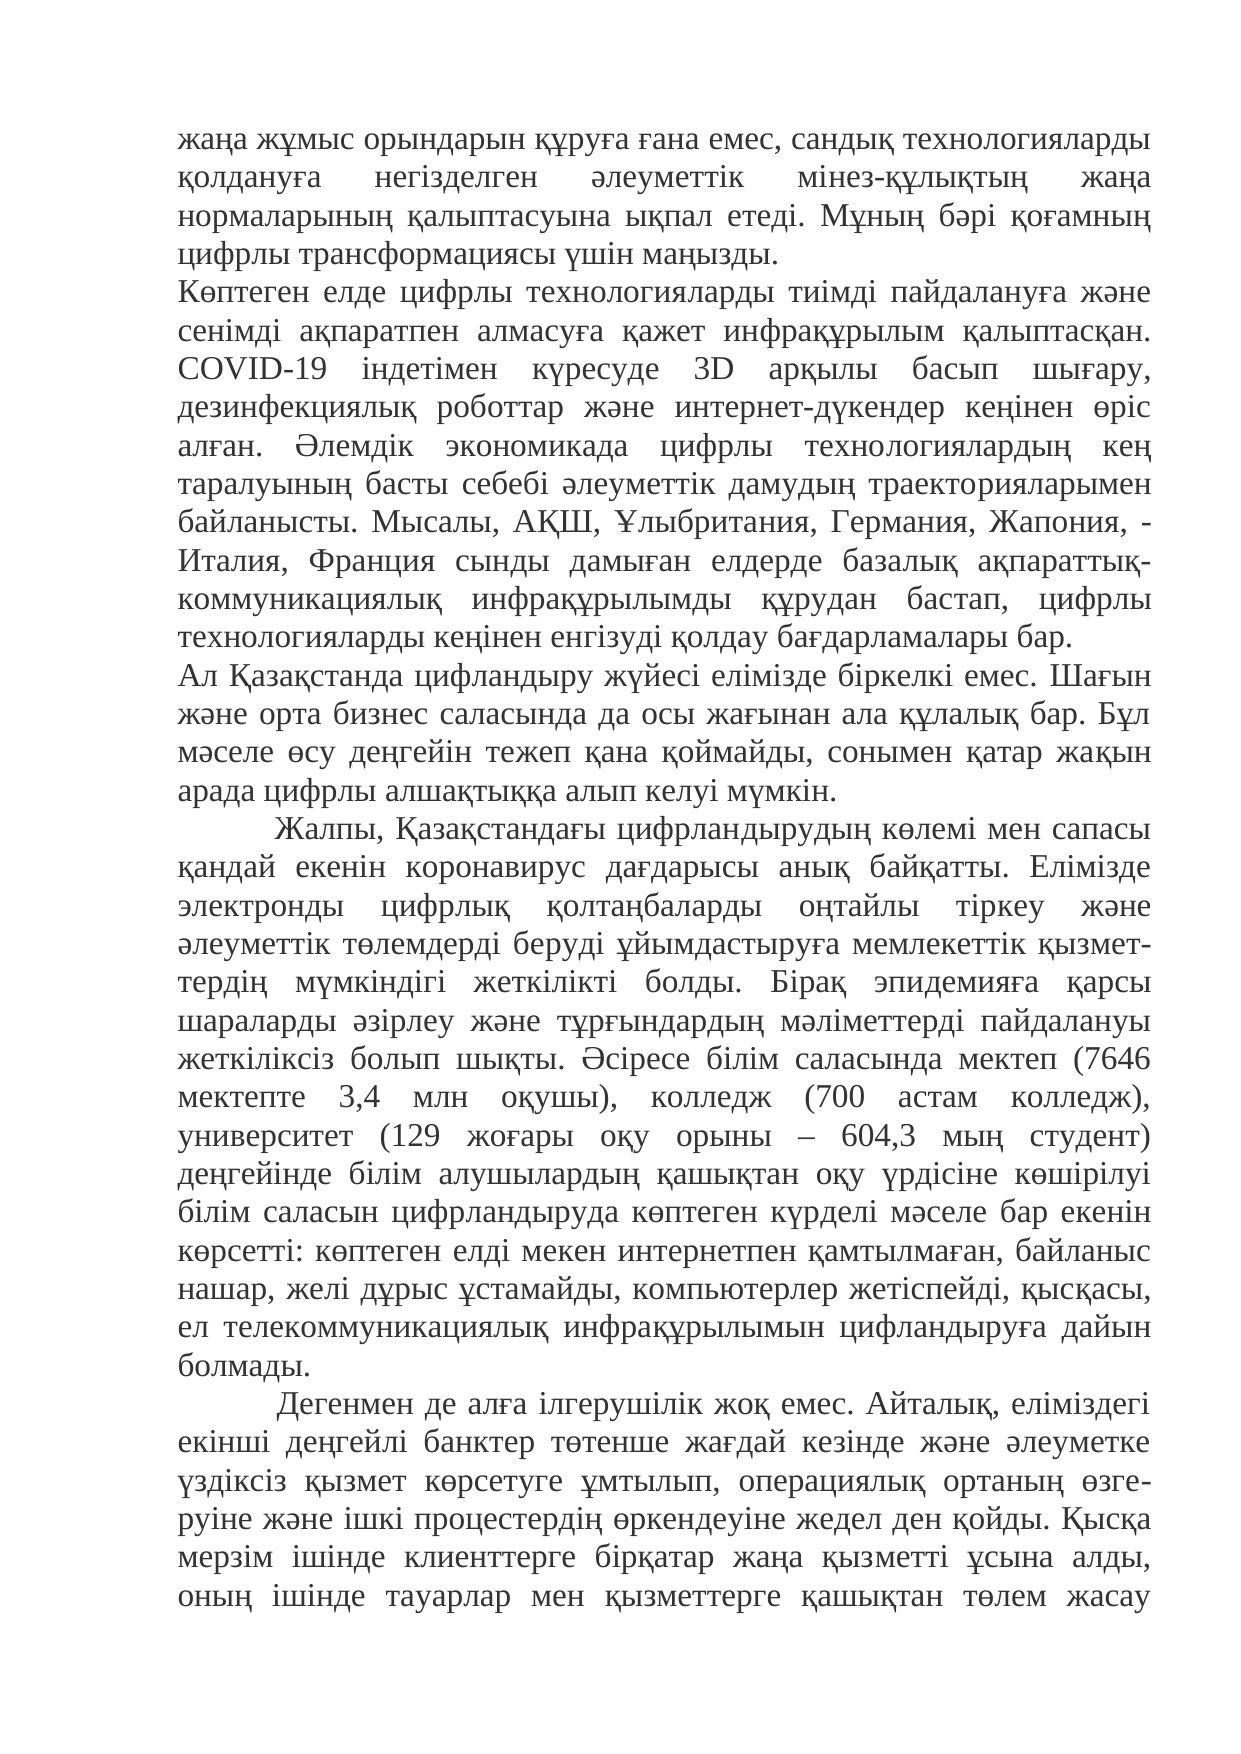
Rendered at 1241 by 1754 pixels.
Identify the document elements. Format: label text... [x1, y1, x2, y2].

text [177, 1383, 1152, 1613]
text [177, 118, 1152, 271]
text Ал Қазақстанда цифландыру жүйесі елімізде біркелкі емес. Шағын және орта бизнес саласында да осы жағынан ала құлалық бар. Бұл мәселе өсу деңгейін тежеп қана қоймайды, сонымен қатар жақын арада цифрлы алшақтыққа алып келуі мүмкін. [177, 655, 1152, 808]
text Көптеген елде цифрлы технологияларды тиімді пайдалануға және сенімді ақпаратпен алмасуға қажет инфрақұрылым қалыптасқан. COVID-19 індетімен күресуде 3D арқылы басып шығару, дезинфекциялық роботтар және интернет-дүкендер кеңінен өріс алған. Әлемдік экономикада цифрлы технологиялардың кең таралуының басты себебі әлеуметтік дамудың траекторияларымен байланысты. Мысалы, АҚШ, Ұлыбритания, Германия, Жапония, Италия, Франция сынды дамыған елдерде базалық ақпараттық-коммуникациялық инфрақұрылымды құрудан бастап, цифрлы технологияларды кеңінен енгізуді қолдау бағдарламалары бар. [177, 271, 1152, 655]
text Жалпы, Қазақстандағы цифрландырудың көлемі мен сапасы қандай екенін коронавирус дағдарысы анық байқатты. Елімізде электронды цифрлық қолтаңбаларды оңтайлы тіркеу және әлеуметтік төлемдерді беруді ұйымдастыруға мемлекеттік қызметтердің мүмкіндігі жеткілікті болды. Бірақ эпидемияға қарсы шараларды әзірлеу және тұрғындардың мәліметтерді пайдалануы жеткіліксіз болып шықты. Әсіресе білім саласында мектеп (7646 мектепте 3,4 млн оқушы), колледж (700 астам колледж), университет (129 жоғары оқу орыны – 604,3 мың студент) деңгейінде білім алушылардың қашықтан оқу үрдісіне көшірілуі білім саласын цифрландыруда көптеген күрделі мәселе бар екенін көрсетті: көптеген елді мекен интернетпен қамтылмаған, байланыс нашар, желі дұрыс ұстамайды, компьютерлер жетіспейді, қысқасы, ел телекоммуникациялық инфрақұрылымын цифландыруға дайын болмады. [177, 808, 1152, 1383]
